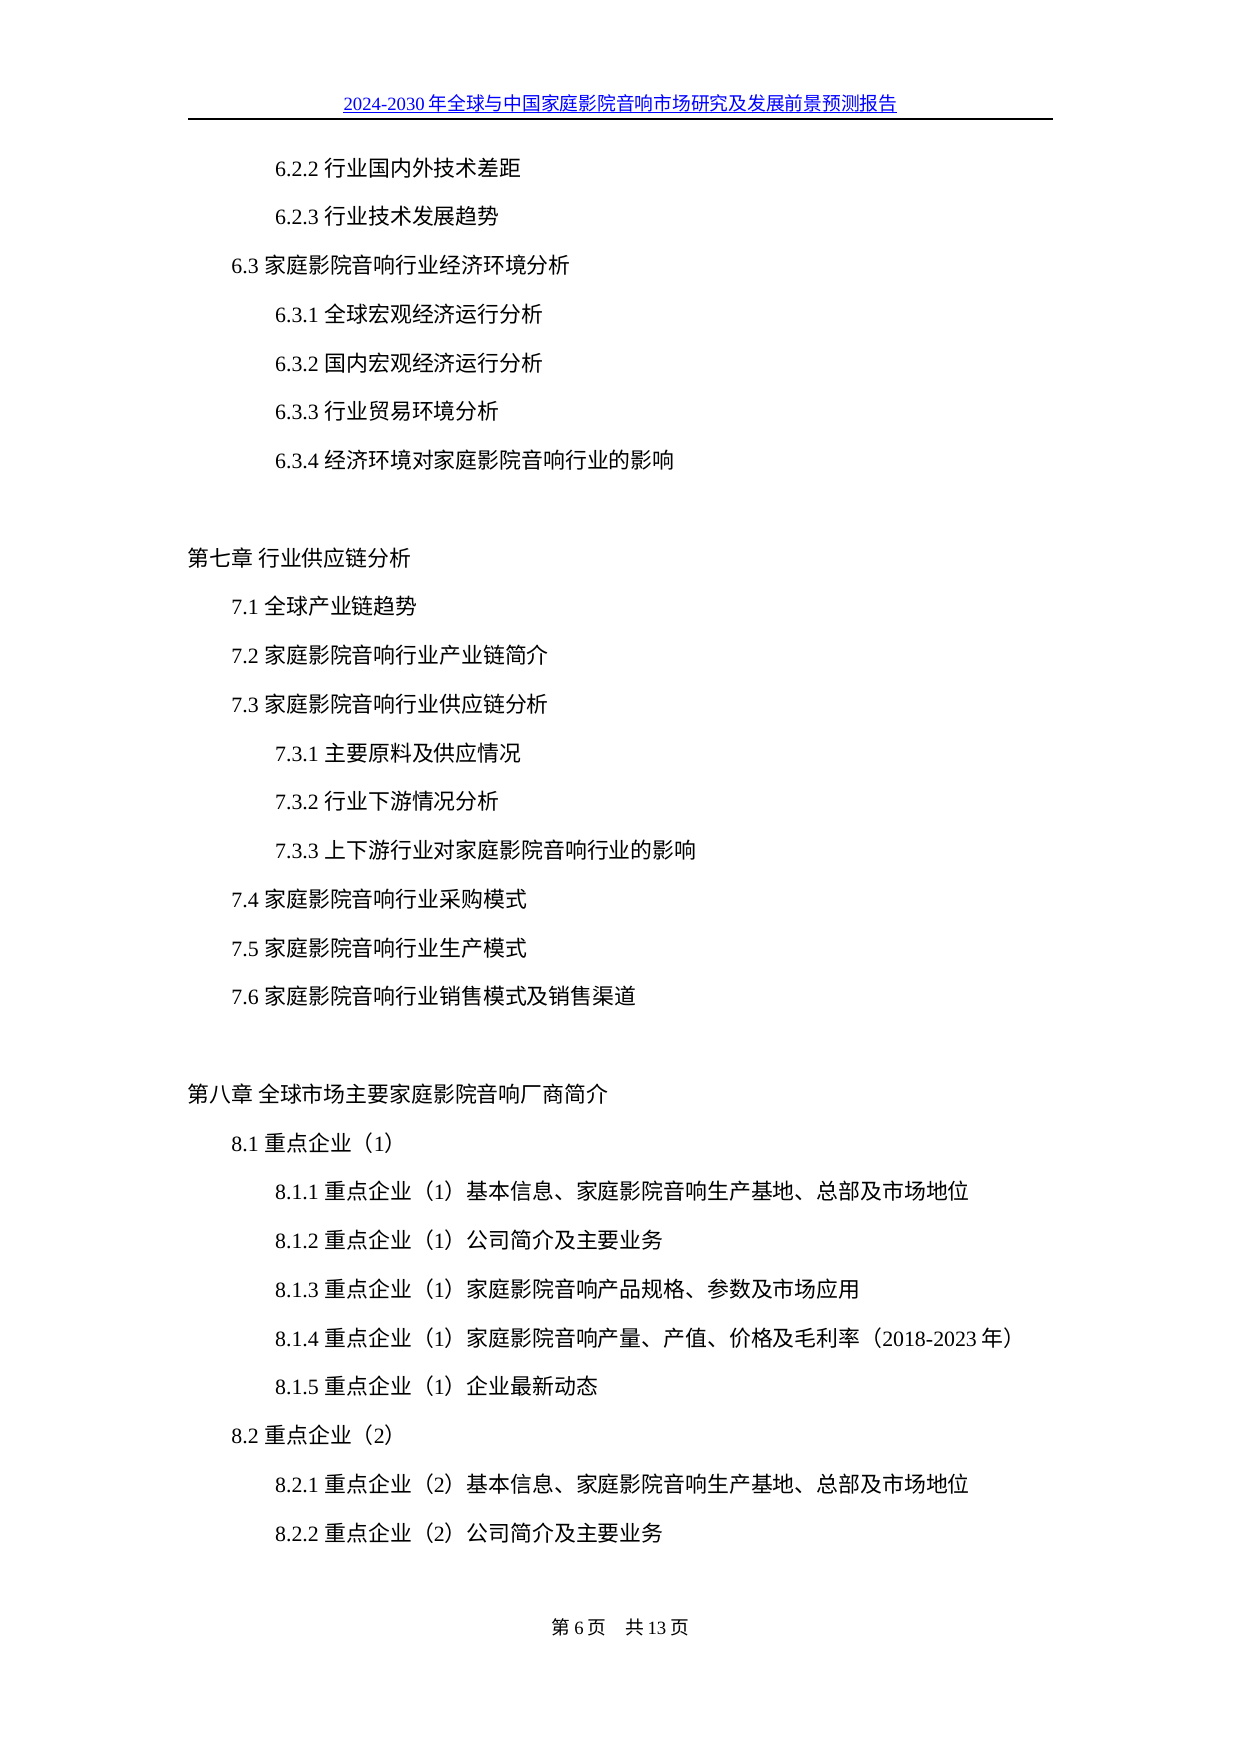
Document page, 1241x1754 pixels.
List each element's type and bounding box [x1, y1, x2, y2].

text [187, 150, 1053, 1548]
